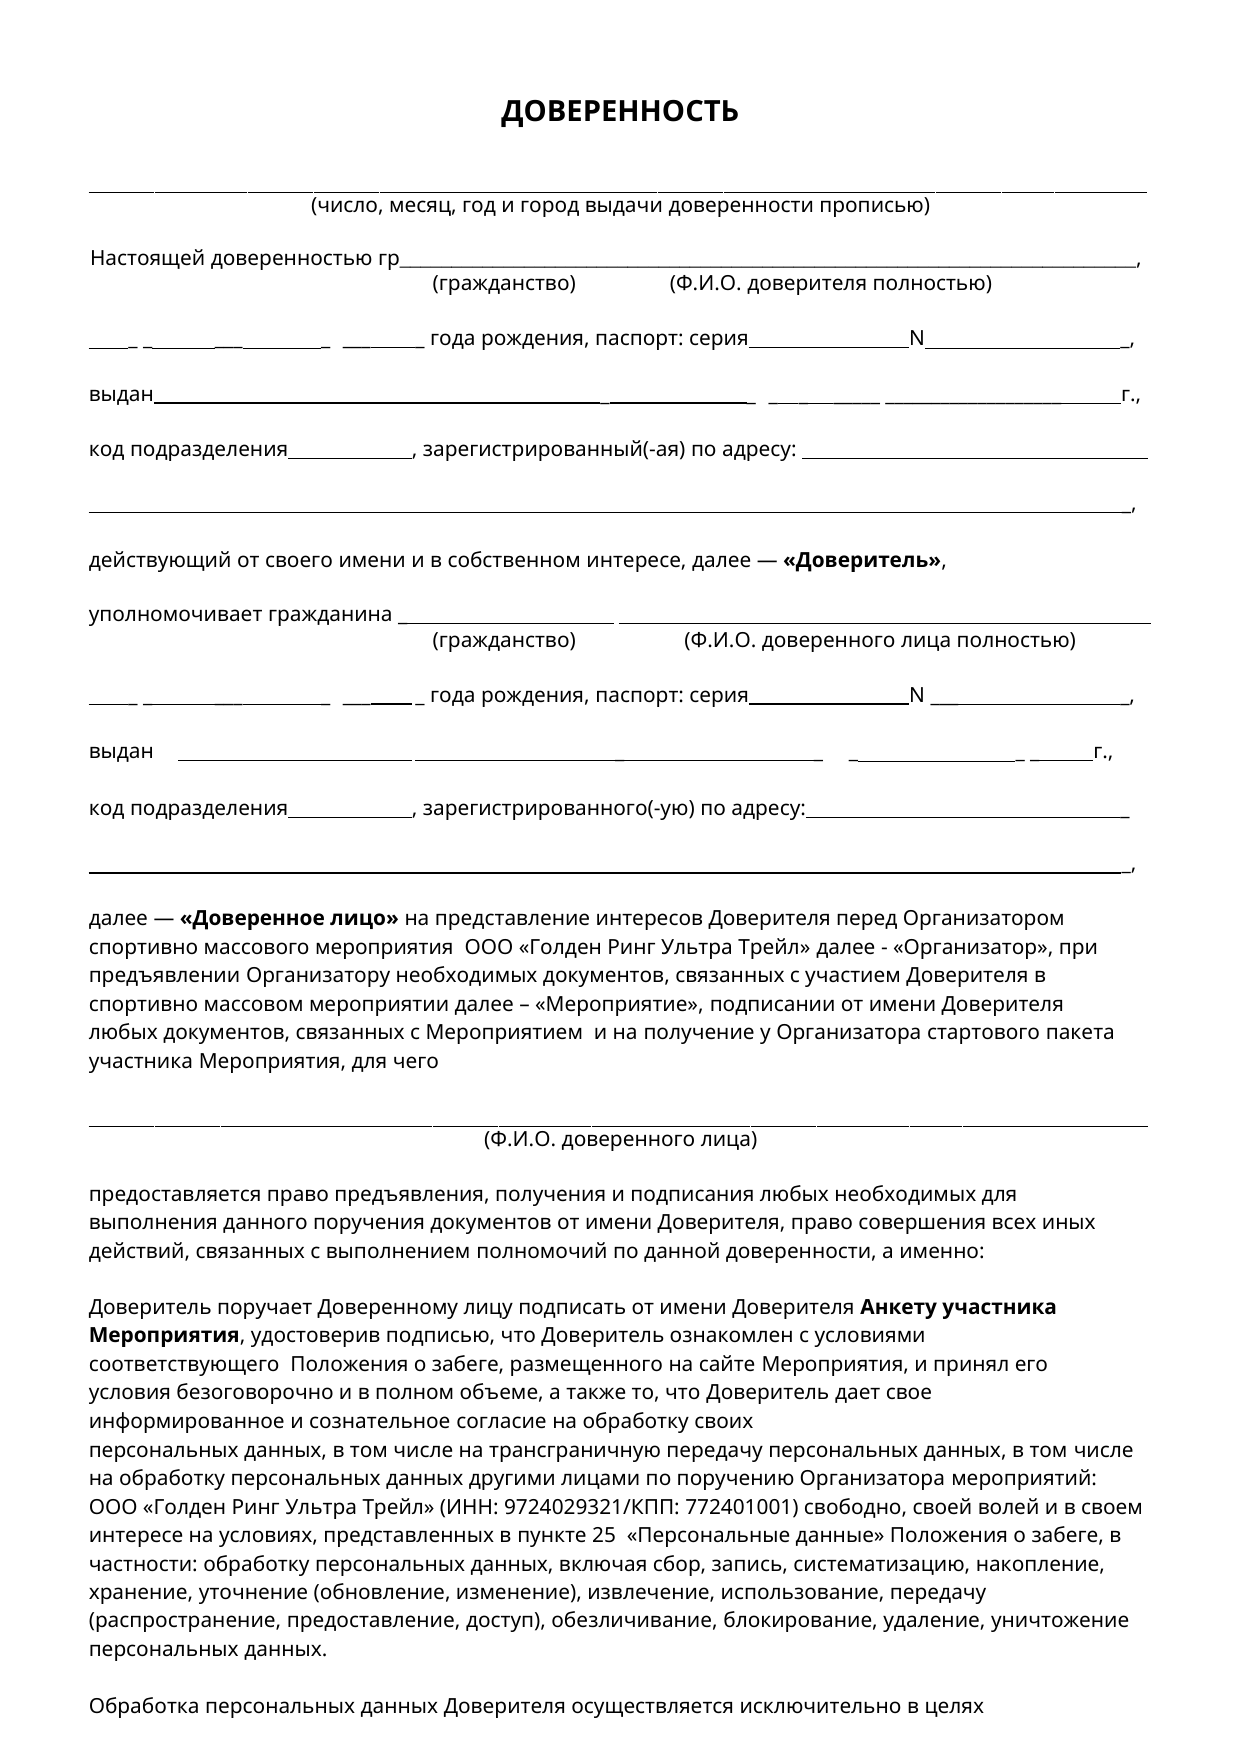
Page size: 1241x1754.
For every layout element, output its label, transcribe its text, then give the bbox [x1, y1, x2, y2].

text предоставляется право предъявления, получения и подписания любых необходимых для выполнения данного поручения документов от имени Доверителя, право совершения всех иных действий, связанных с выполнением полномочий по данной доверенности, а именно: [88, 1179, 1148, 1264]
text действующий от своего имени и в собственном интересе, далее — «Доверитель», [88, 545, 1169, 573]
text далее — «Доверенное лицо» на представление интересов Доверителя перед Организатором спортивно массового мероприятия ООО «Голден Ринг Ультра Трейл» далее - «Организатор», при предъявлении Организатору необходимых документов, связанных с участием Доверителя в спортивно массовом мероприятии далее – «Мероприятие», подписании от имени Доверителя любых документов, связанных с Мероприятием и на получение у Организатора стартового пакета участника Мероприятия, для чего [88, 903, 1136, 1074]
text (гражданство) (Ф.И.О. доверителя полностью) [432, 271, 1169, 296]
text персональных данных, в том числе на трансграничную передачу персональных данных, в том числе на обработку персональных данных другими лицами по поручению Организатора мероприятий: ООО «Голден Ринг Ультра Трейл» (ИНН: 9724029321/КПП: 772401001) свободно, своей волей и в своем интересе на условиях, представленных в пункте 25 «Персональные данные» Положения о забеге, в частности: обработку персональных данных, включая сбор, запись, систематизацию, накопление, хранение, уточнение (обновление, изменение), извлечение, использование, передачу (распространение, предоставление, доступ), обезличивание, блокирование, удаление, уничтожение персональных данных. [88, 1435, 1145, 1662]
text _ _ ___ _ ___ _ года рождения, паспорт: серия N ___ _, выдан _ _ _ _ _ г., код подразделения , зарегистрированного(-ую) по адресу: _ [88, 680, 1141, 822]
text (число, месяц, год и город выдачи доверенности прописью) [77, 191, 1164, 217]
title ДОВЕРЕННОСТЬ [77, 91, 1163, 130]
text Настоящей доверенностью гр , [77, 245, 1154, 271]
text Обработка персональных данных Доверителя осуществляется исключительно в целях [88, 1691, 1169, 1719]
text Доверитель поручает Доверенному лицу подписать от имени Доверителя Анкету участника Мероприятия, удостоверив подписью, что Доверитель ознакомлен с условиями соответствующего Положения о забеге, размещенного на сайте Мероприятия, и принял его условия безоговорочно и в полном объеме, а также то, что Доверитель дает свое информированное и сознательное согласие на обработку своих [88, 1292, 1114, 1434]
text выдан _ _ _ _ _____ г., [88, 379, 1169, 407]
text уполномочивает гражданина _ [88, 602, 1169, 627]
text (гражданство) (Ф.И.О. доверенного лица полностью) [432, 627, 1169, 652]
text код подразделения , зарегистрированный(-ая) по адресу: [88, 434, 1169, 462]
text _, [88, 850, 1169, 875]
text (Ф.И.О. доверенного лица) [77, 1124, 1164, 1151]
text _, [88, 488, 1169, 516]
text _ _ ___ _ ___ _ года рождения, паспорт: серия N _, [88, 323, 1169, 352]
